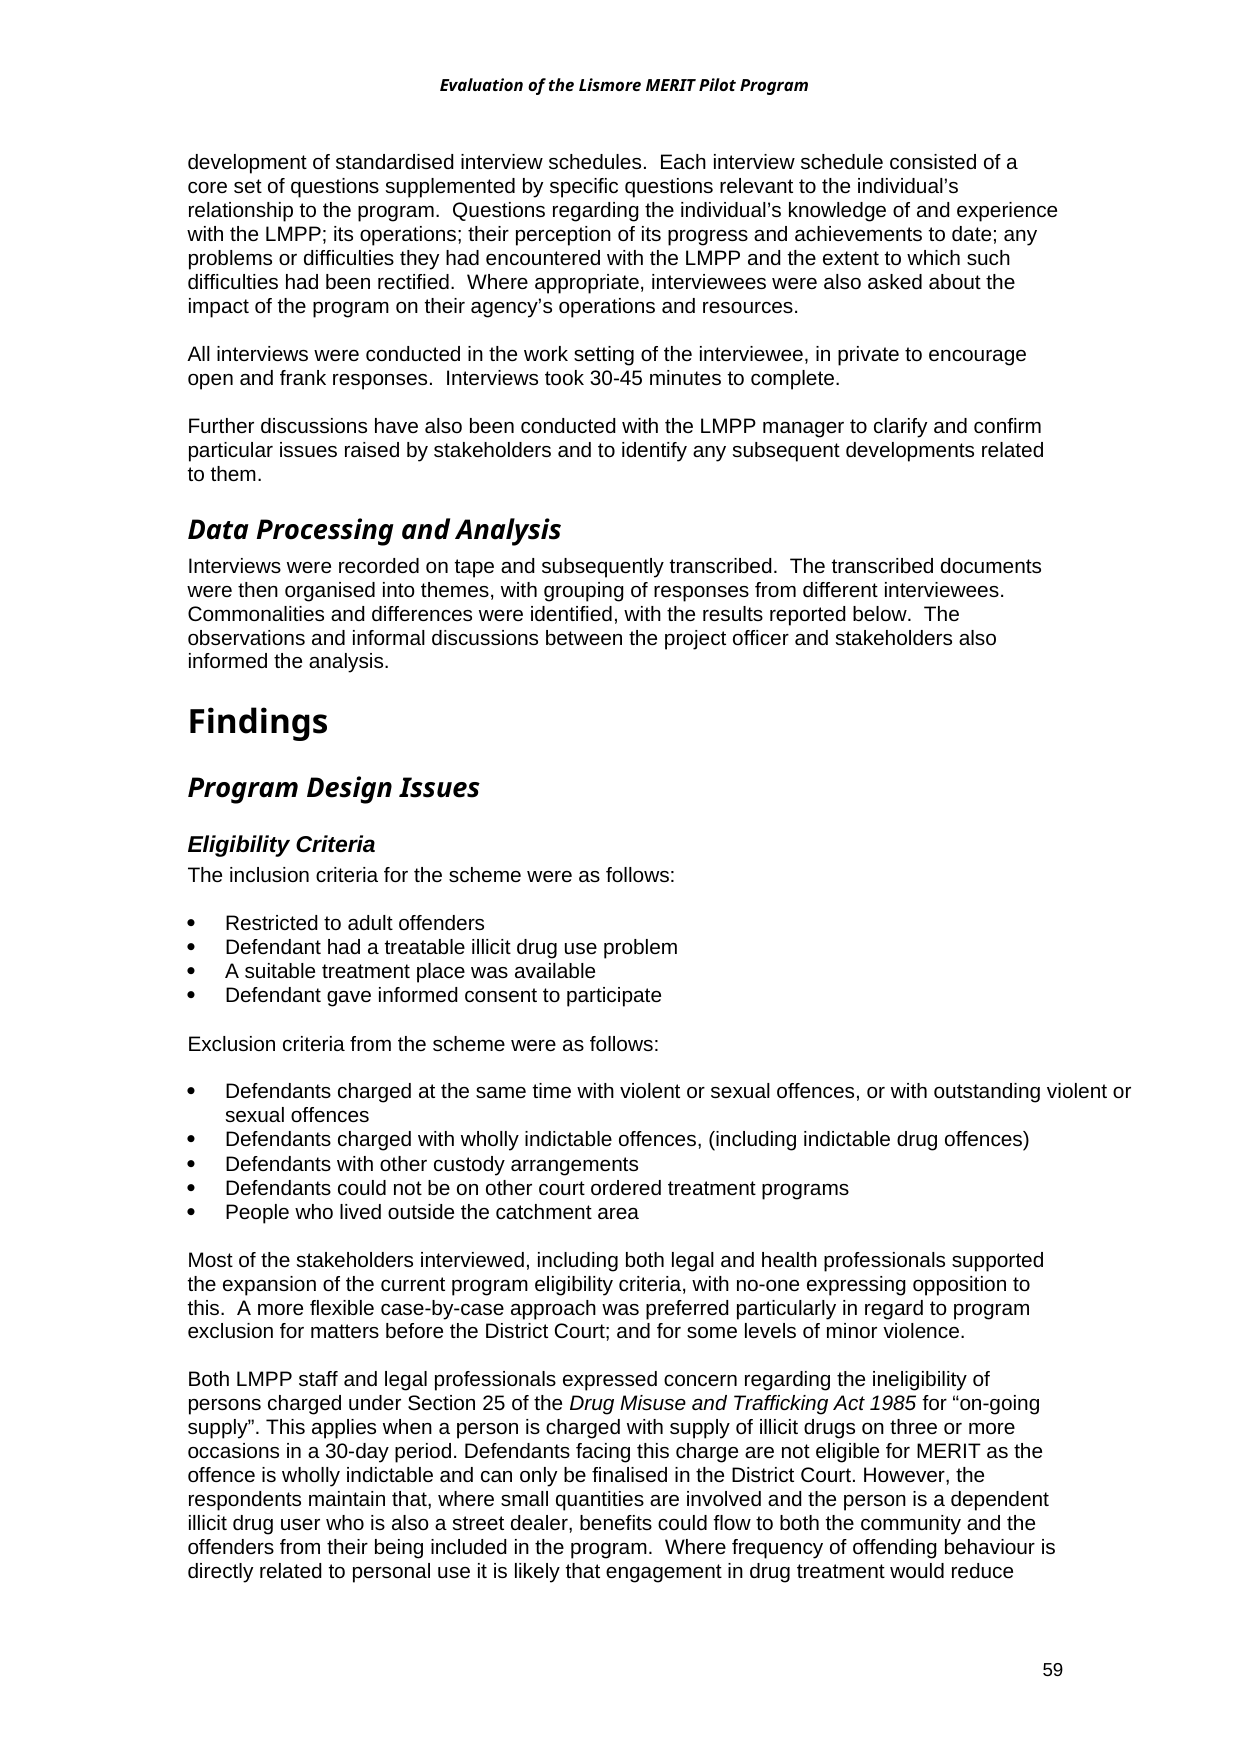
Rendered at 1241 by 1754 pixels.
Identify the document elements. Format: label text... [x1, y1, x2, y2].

text Interviews were recorded on tape and subsequently transcribed. The transcribed documents were then organised into themes, with grouping of responses from different interviewees. Commonalities and differences were identified, with the results reported below. The observations and informal discussions between the project officer and stakeholders also informed the analysis. [187, 553, 1063, 673]
list Defendants charged at the same time with violent or sexual offences, or with outstanding violent or sexual offences [187, 1079, 1143, 1127]
subtitle Program Design Issues [187, 769, 1063, 806]
text Further discussions have also been conducted with the LMPP manager to clarify and confirm particular issues raised by stakeholders and to identify any subsequent developments related to them. [187, 413, 1063, 485]
list A suitable treatment place was available [187, 959, 1143, 983]
list Defendant gave informed consent to participate [187, 983, 1143, 1007]
text Most of the stakeholders interviewed, including both legal and health professionals supported the expansion of the current program eligibility criteria, with no-one expressing opposition to this. A more flexible case-by-case approach was preferred particularly in regard to program exclusion for matters before the District Court; and for some levels of minor violence. [187, 1247, 1063, 1343]
list Defendant had a treatable illicit drug use problem [187, 935, 1143, 959]
list Restricted to adult offenders [187, 911, 1143, 935]
list Defendants could not be on other court ordered treatment programs [187, 1175, 1143, 1199]
list People who lived outside the catchment area [187, 1199, 1143, 1223]
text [187, 150, 1063, 318]
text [187, 1367, 1063, 1583]
list The inclusion criteria for the scheme were as follows: [187, 863, 1143, 887]
subtitle Eligibility Criteria [187, 831, 1063, 857]
list Defendants with other custody arrangements [187, 1151, 1143, 1175]
subtitle Data Processing and Analysis [187, 510, 1063, 547]
subtitle Findings [187, 698, 1063, 744]
list Defendants charged with wholly indictable offences, (including indictable drug offences) [187, 1127, 1143, 1151]
list Exclusion criteria from the scheme were as follows: [187, 1031, 1143, 1055]
text All interviews were conducted in the work setting of the interviewee, in private to encourage open and frank responses. Interviews took 30-45 minutes to complete. [187, 342, 1063, 389]
